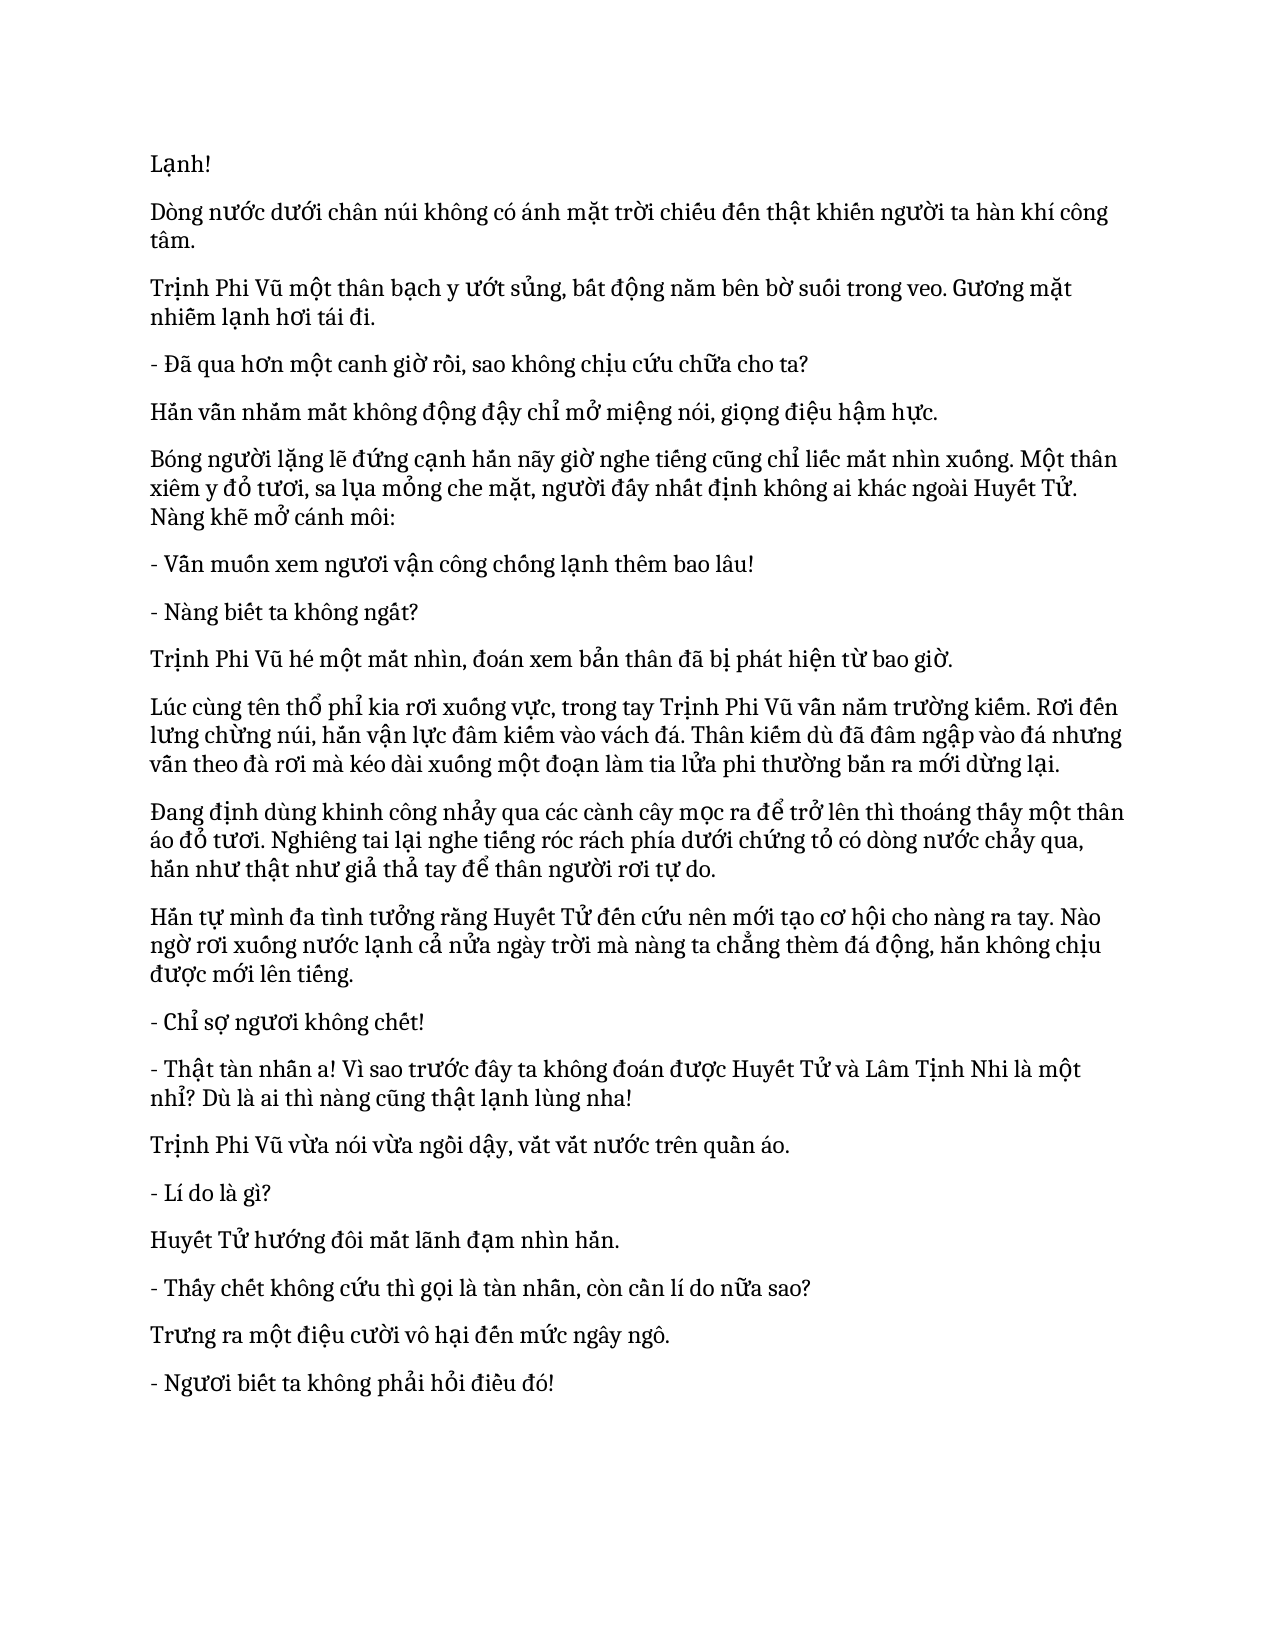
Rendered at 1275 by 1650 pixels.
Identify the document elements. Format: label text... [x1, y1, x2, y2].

text - Vẫn muốn xem ngươi vận công chống lạnh thêm bao lâu! [150, 550, 1125, 579]
text Bóng người lặng lẽ đứng cạnh hắn nãy giờ nghe tiếng cũng chỉ liếc mắt nhìn xuống. Một thân xiêm y đỏ tươi, sa lụa mỏng che mặt, người đấy nhất định không ai khác ngoài Huyết Tử. Nàng khẽ mở cánh môi: [150, 445, 1125, 531]
text Trịnh Phi Vũ vừa nói vừa ngồi dậy, vắt vắt nước trên quần áo. [150, 1131, 1125, 1160]
text - Ngươi biết ta không phải hỏi điều đó! [150, 1369, 1125, 1397]
text Lạnh! [150, 150, 1125, 179]
text - Đã qua hơn một canh giờ rồi, sao không chịu cứu chữa cho ta? [150, 350, 1125, 379]
text Hắn tự mình đa tình tưởng rằng Huyết Tử đến cứu nên mới tạo cơ hội cho nàng ra tay. Nào ngờ rơi xuống nước lạnh cả nửa ngày trời mà nàng ta chẳng thèm đá động, hắn không chịu được mới lên tiếng. [150, 902, 1125, 989]
text - Lí do là gì? [150, 1179, 1125, 1207]
text - Thật tàn nhẫn a! Vì sao trước đây ta không đoán được Huyết Tử và Lâm Tịnh Nhi là một nhỉ? Dù là ai thì nàng cũng thật lạnh lùng nha! [150, 1055, 1125, 1112]
text Trưng ra một điệu cười vô hại đến mức ngây ngô. [150, 1321, 1125, 1350]
text - Chỉ sợ ngươi không chết! [150, 1007, 1125, 1036]
text Trịnh Phi Vũ một thân bạch y ướt sủng, bất động nằm bên bờ suối trong veo. Gương mặt nhiễm lạnh hơi tái đi. [150, 274, 1125, 331]
text - Thấy chết không cứu thì gọi là tàn nhẫn, còn cần lí do nữa sao? [150, 1274, 1125, 1302]
text Đang định dùng khinh công nhảy qua các cành cây mọc ra để trở lên thì thoáng thấy một thân áo đỏ tươi. Nghiêng tai lại nghe tiếng róc rách phía dưới chứng tỏ có dòng nước chảy qua, hắn như thật như giả thả tay để thân người rơi tự do. [150, 797, 1125, 884]
text - Nàng biết ta không ngất? [150, 597, 1125, 626]
text Hắn vẫn nhắm mắt không động đậy chỉ mở miệng nói, giọng điệu hậm hực. [150, 397, 1125, 426]
text Dòng nước dưới chân núi không có ánh mặt trời chiếu đến thật khiến người ta hàn khí công tâm. [150, 197, 1125, 255]
text Huyết Tử hướng đôi mắt lãnh đạm nhìn hắn. [150, 1226, 1125, 1255]
text Trịnh Phi Vũ hé một mắt nhìn, đoán xem bản thân đã bị phát hiện từ bao giờ. [150, 645, 1125, 674]
text Lúc cùng tên thổ phỉ kia rơi xuống vực, trong tay Trịnh Phi Vũ vẫn nắm trường kiếm. Rơi đến lưng chừng núi, hắn vận lực đâm kiếm vào vách đá. Thân kiếm dù đã đâm ngập vào đá nhưng vẫn theo đà rơi mà kéo dài xuống một đoạn làm tia lửa phi thường bắn ra mới dừng lại. [150, 692, 1125, 779]
